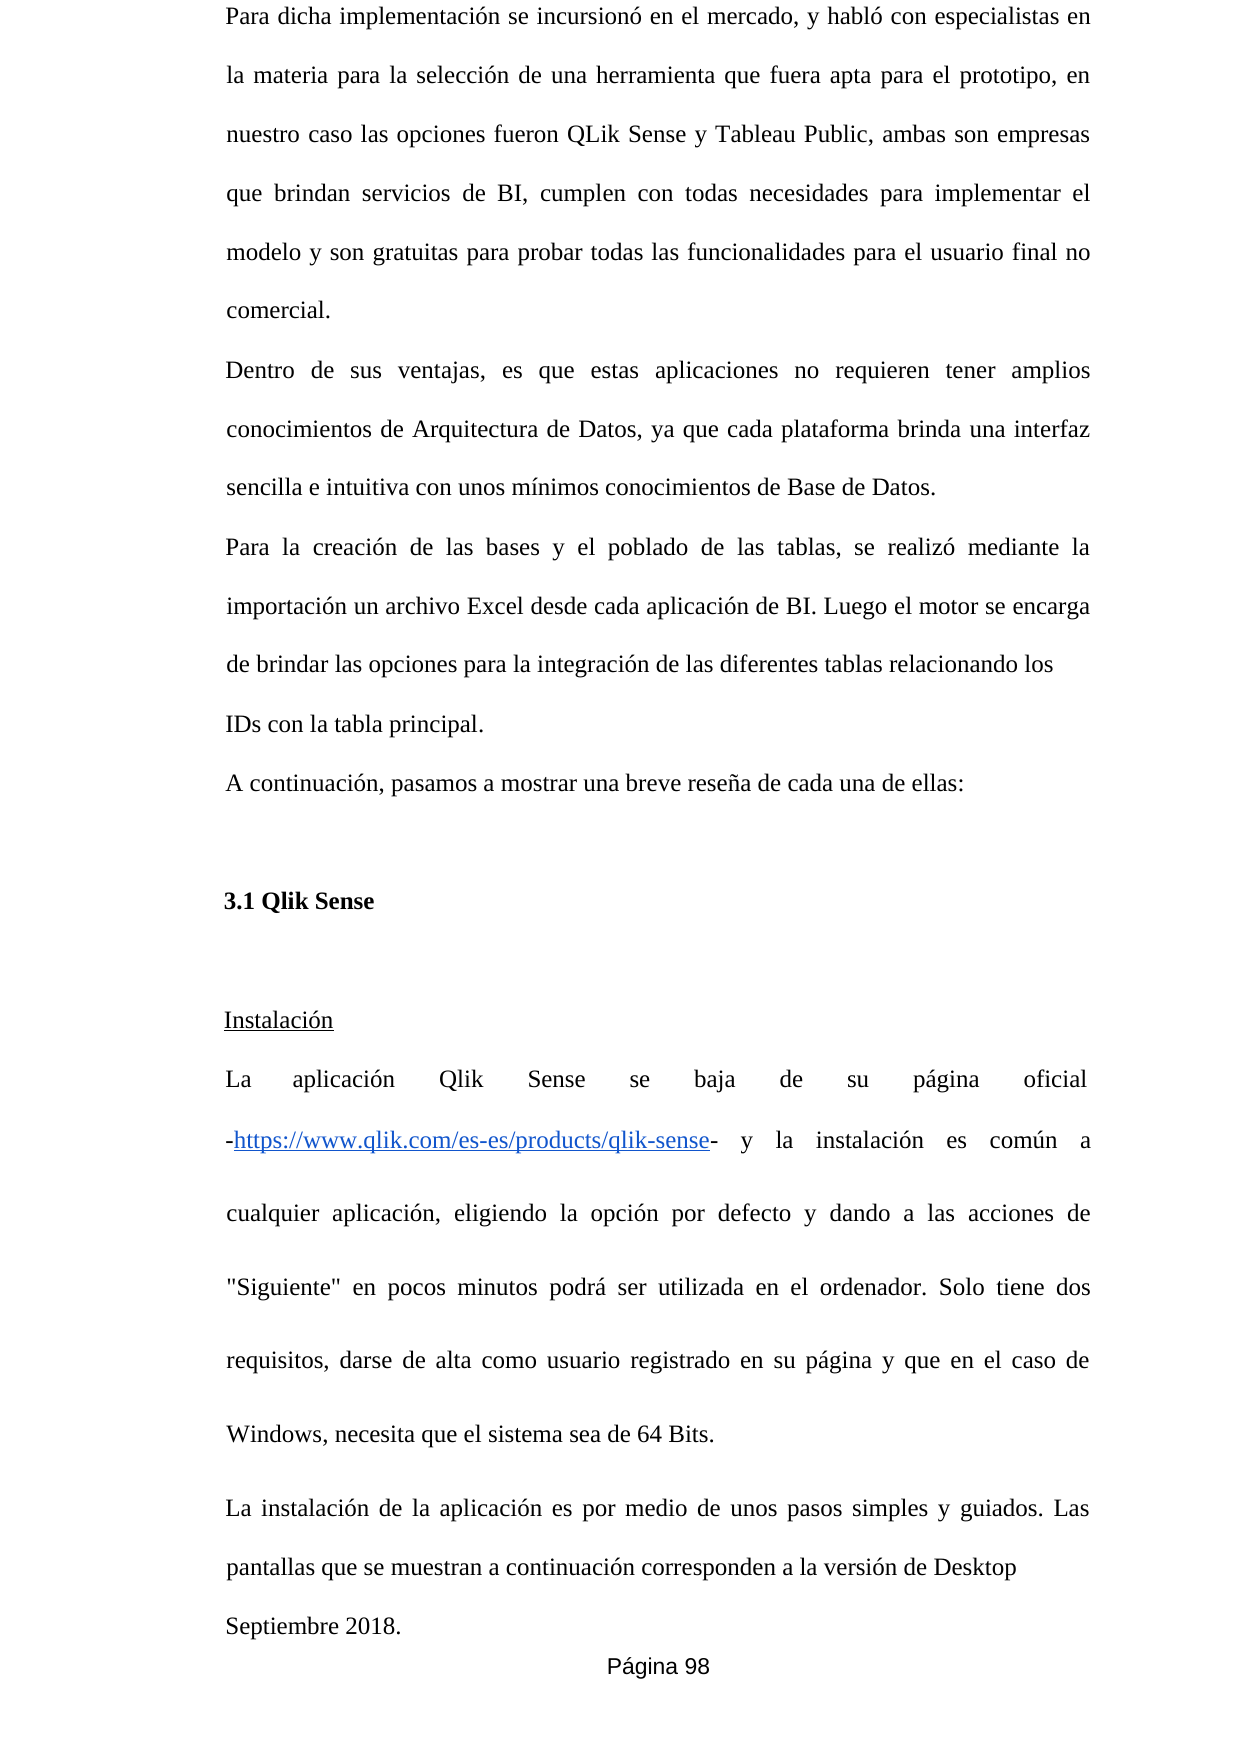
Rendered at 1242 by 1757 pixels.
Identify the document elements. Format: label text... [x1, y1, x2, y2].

text IDs con la tabla principal. [225, 709, 1092, 738]
text Dentro de sus ventajas, es que estas aplicaciones no requieren tener amplios conocimientos de Arquitectura de Datos, ya que cada plataforma brinda una interfaz sencilla e intuitiva con unos mínimos conocimientos de Base de Datos. [225, 355, 1092, 501]
text -​https://www.qlik.com/es-es/products/qlik-sense​- y la instalación es común a cualquier aplicación, eligiendo la opción por defecto y dando a las acciones de "Siguiente" en pocos minutos podrá ser utilizada en el ordenador. Solo tiene dos requisitos, darse de alta como usuario registrado en su página y que en el caso de Windows, necesita que el sistema sea de 64 Bits. [225, 1125, 1092, 1448]
text La aplicación Qlik Sense se baja de su página oficial [225, 1064, 1179, 1093]
text La instalación de la aplicación es por medio de unos pasos simples y guiados. Las pantallas que se muestran a continuación corresponden a la versión de Desktop [225, 1493, 1092, 1581]
subtitle Instalación [224, 1005, 1179, 1034]
text Para dicha implementación se incursionó en el mercado, y habló con especialistas en la materia para la selección de una herramienta que fuera apta para el prototipo, en nuestro caso las opciones fueron QLik Sense y Tableau Public, ambas son empresas que brindan servicios de BI, cumplen con todas necesidades para implementar el modelo y son gratuitas para probar todas las funcionalidades para el usuario final no comercial. [225, 1, 1092, 324]
text A continuación, pasamos a mostrar una breve reseña de cada una de ellas: [225, 768, 1092, 797]
text Para la creación de las bases y el poblado de las tablas, se realizó mediante la importación un archivo Excel desde cada aplicación de BI. Luego el motor se encarga de brindar las opciones para la integración de las diferentes tablas relacionando los [225, 532, 1092, 678]
subtitle 3.1 Qlik Sense [224, 886, 1179, 915]
text Septiembre 2018. [225, 1611, 1092, 1640]
